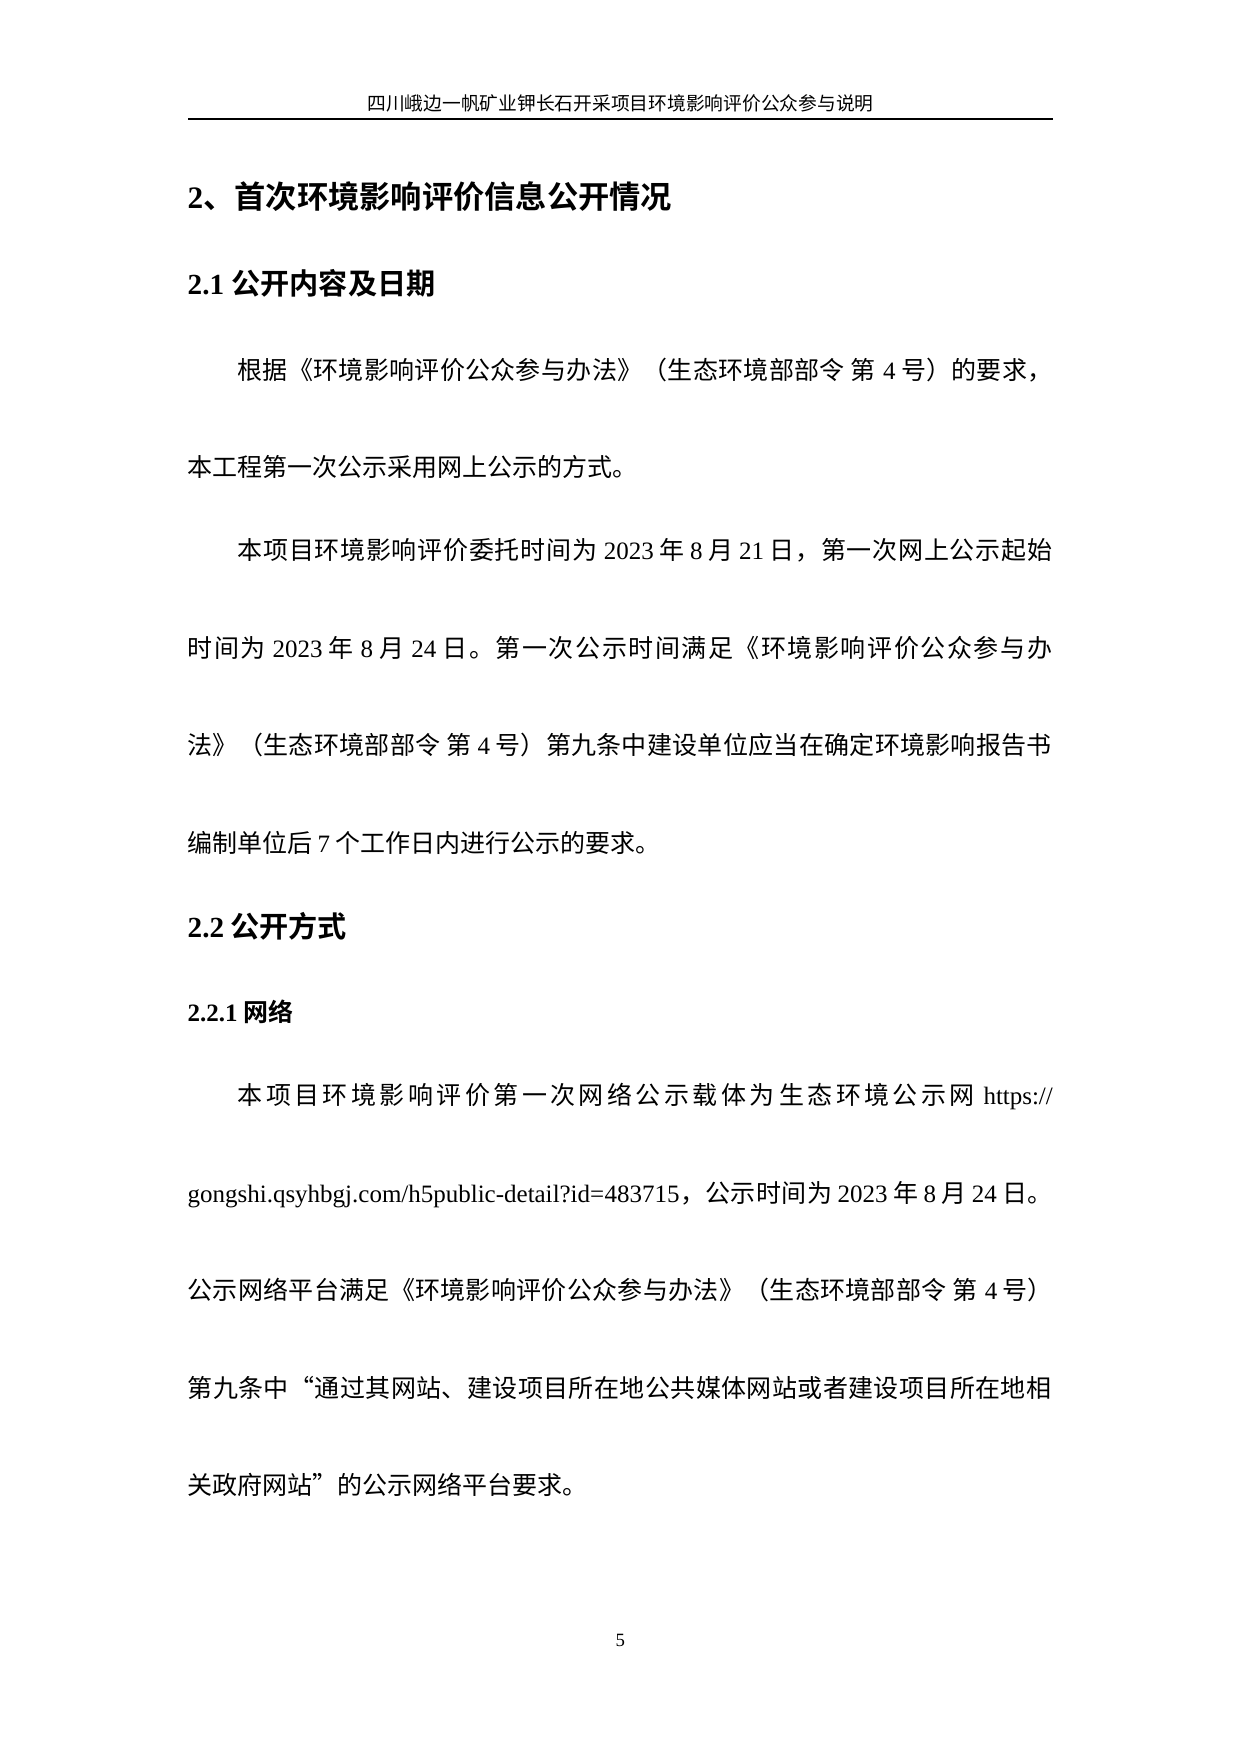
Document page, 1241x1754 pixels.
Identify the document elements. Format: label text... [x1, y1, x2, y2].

subtitle 2.2.1 网络 [187, 978, 1053, 1043]
text 本项目环境影响评价第一次网络公示载体为生态环境公示网https://gongshi.qsyhbgj.com/h5public-detail?id=483715，公示时间为2023年8月24日。公示网络平台满足《环境影响评价公众参与办法》（生态环境部部令 第4号）第九条中“通过其网站、建设项目所在地公共媒体网站或者建设项目所在地相关政府网站”的公示网络平台要求。 [187, 1061, 1053, 1516]
subtitle 2.2公开方式 [187, 892, 1053, 957]
text 根据《环境影响评价公众参与办法》（生态环境部部令 第4号）的要求，本工程第一次公示采用网上公示的方式。 [187, 336, 1053, 498]
subtitle 2.1 公开内容及日期 [187, 249, 1053, 314]
text 本项目环境影响评价委托时间为2023年8月21日，第一次网上公示起始时间为2023年8月24日。第一次公示时间满足《环境影响评价公众参与办法》（生态环境部部令 第4号）第九条中建设单位应当在确定环境影响报告书编制单位后7个工作日内进行公示的要求。 [187, 516, 1053, 874]
subtitle 2、首次环境影响评价信息公开情况 [187, 162, 1053, 227]
